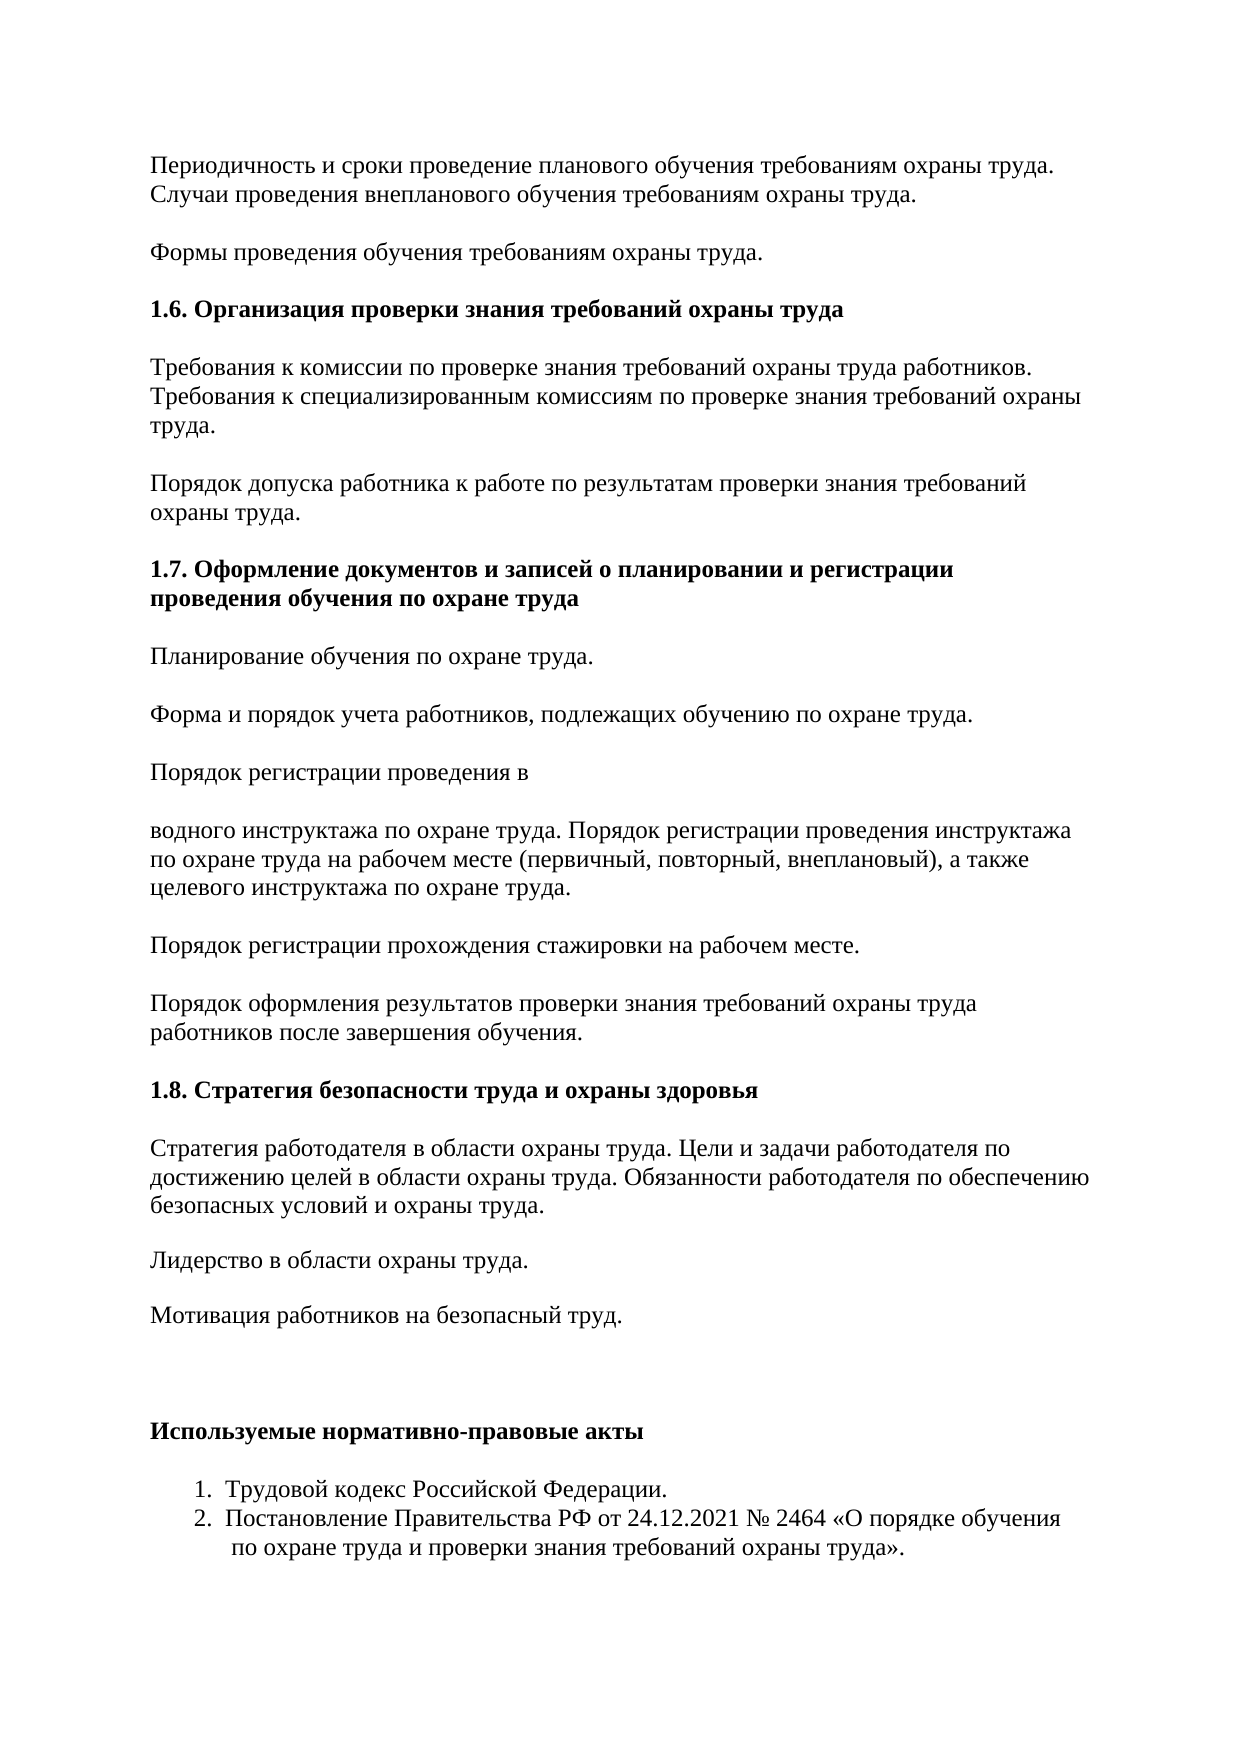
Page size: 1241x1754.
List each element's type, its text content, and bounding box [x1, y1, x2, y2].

list Постановление Правительства РФ от 24.12.2021 № 2464 «О порядке обучения по охране труда и проверки знания требований охраны труда». [194, 1532, 1071, 1590]
text водного инструктажа по охране труда. Порядок регистрации проведения инструктажа по охране труда на рабочем месте (первичный, повторный, внеплановый), а также целевого инструктажа по охране труда. [150, 815, 1090, 901]
text Формы проведения обучения требованиям охраны труда. [150, 237, 1090, 265]
text Стратегия работодателя в области охраны труда. Цели и задачи работодателя по достижению целей в области охраны труда. Обязанности работодателя по обеспечению безопасных условий и охраны труда. Лидерство в области охраны труда. Мотивация работников на безопасный труд. [150, 1133, 1090, 1329]
text Требования к комиссии по проверке знания требований охраны труда работников. Требования к специализированным комиссиям по проверке знания требований охраны труда. [150, 352, 1090, 439]
text 1.6. Организация проверки знания требований охраны труда [150, 294, 1090, 323]
text Порядок допуска работника к работе по результатам проверки знания требований охраны труда. [150, 468, 1090, 525]
text Порядок оформления результатов проверки знания требований охраны труда работников после завершения обучения. [150, 988, 1090, 1046]
text 1.8. Стратегия безопасности труда и охраны здоровья [150, 1075, 1090, 1104]
text Используемые нормативно-правовые акты [150, 1416, 1090, 1445]
text Порядок регистрации проведения в [150, 757, 1090, 786]
text Планирование обучения по охране труда. [150, 641, 1090, 670]
text 1.7. Оформление документов и записей о планировании и регистрации проведения обучения по охране труда [150, 554, 1090, 612]
text Форма и порядок учета работников, подлежащих обучению по охране труда. [150, 699, 1090, 728]
text Периодичность и сроки проведение планового обучения требованиям охраны труда. Случаи проведения внепланового обучения требованиям охраны труда. [150, 150, 1090, 207]
text Порядок регистрации прохождения стажировки на рабочем месте. [150, 930, 1090, 959]
list Трудовой кодекс Российской Федерации. [194, 1474, 1071, 1503]
